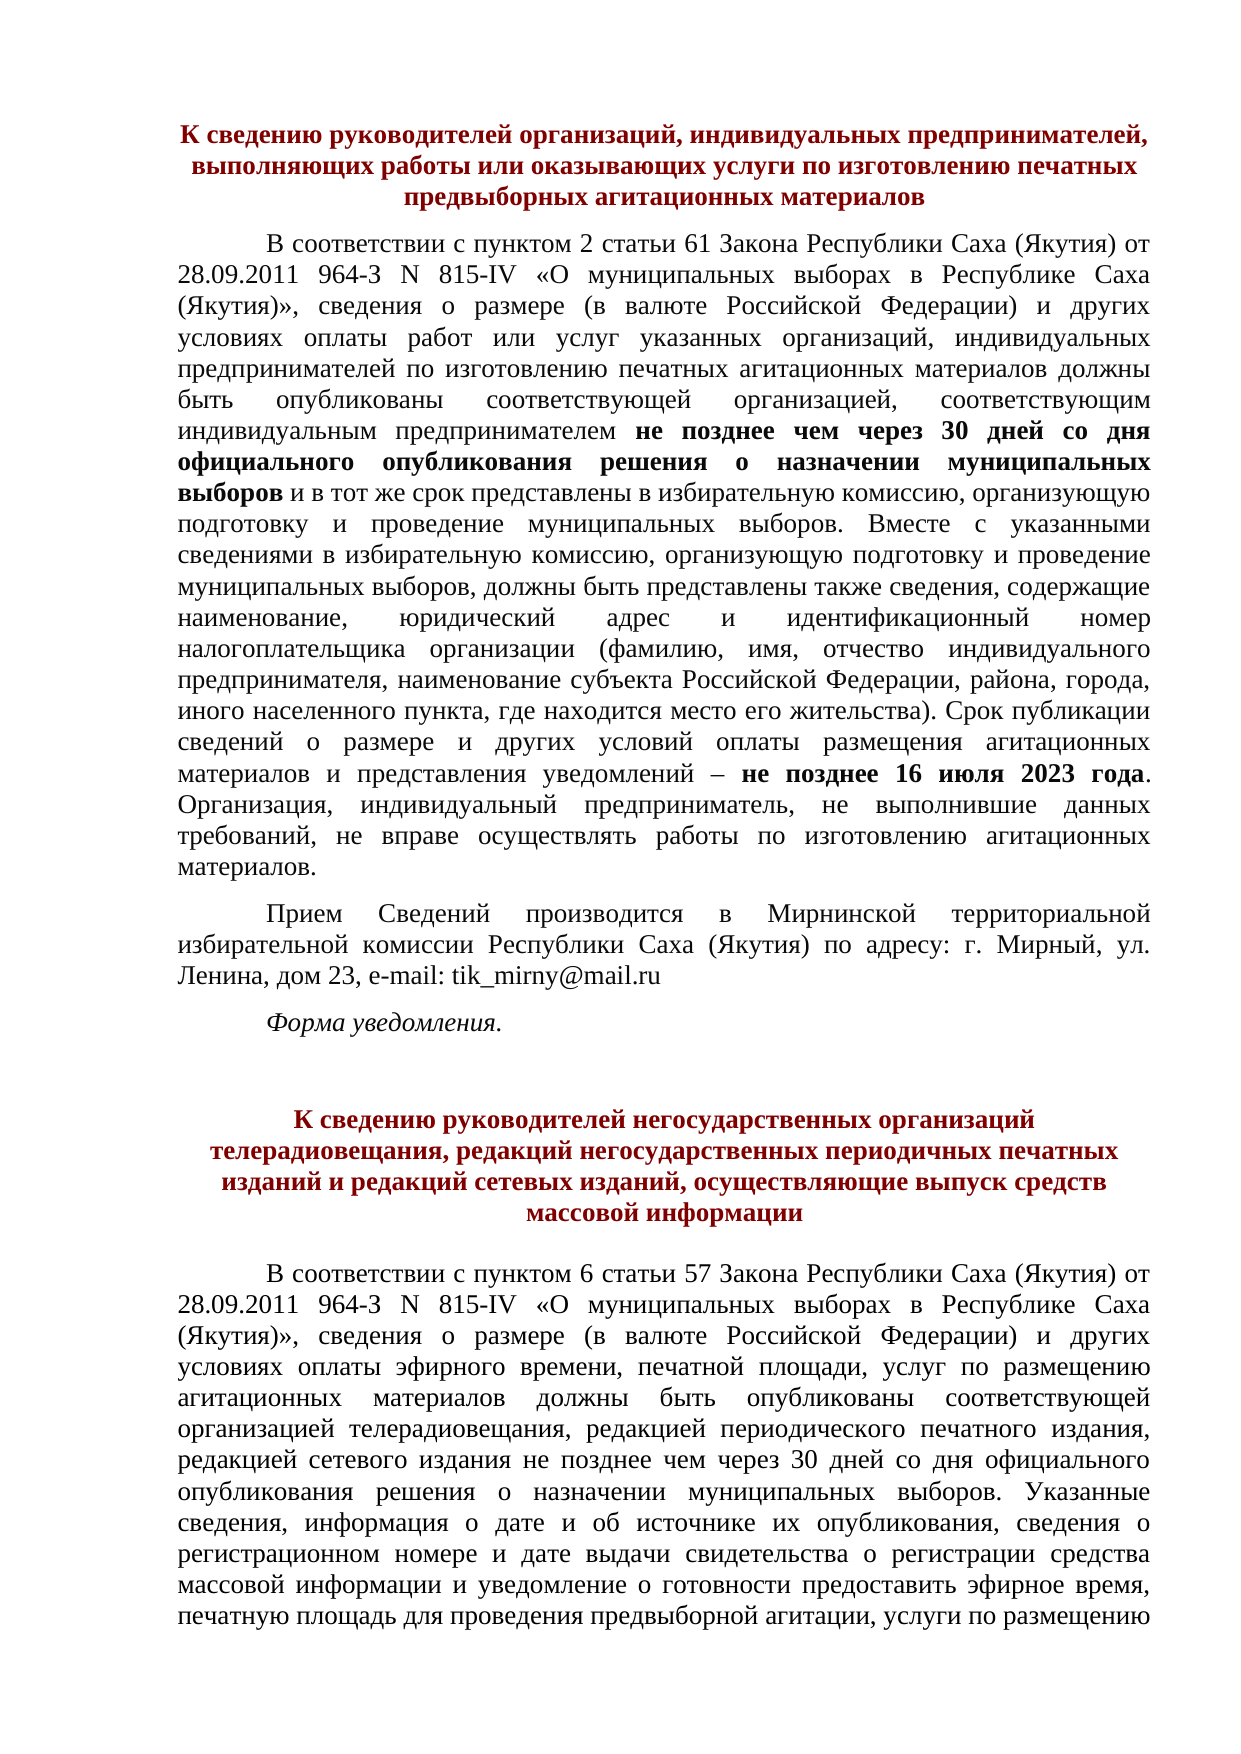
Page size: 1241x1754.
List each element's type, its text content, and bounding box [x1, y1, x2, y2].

text К сведению руководителей организаций, индивидуальных предпринимателей, выполняющих работы или оказывающих услуги по изготовлению печатных предвыборных агитационных материалов [177, 118, 1152, 212]
text К сведению руководителей негосударственных организаций телерадиовещания, редакций негосударственных периодичных печатных изданий и редакций сетевых изданий, осуществляющие выпуск средств массовой информации [177, 1103, 1152, 1227]
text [177, 1257, 1152, 1630]
text Прием Сведений производится в Мирнинской территориальной избирательной комиссии Республики Саха (Якутия) по адресу: г. Мирный, ул. Ленина, дом 23, e-mail: tik_mirny@mail.ru [177, 897, 1152, 990]
text Форма уведомления. [177, 1006, 1152, 1037]
text В соответствии с пунктом 2 статьи 61 Закона Республики Саха (Якутия) от 28.09.2011 964-З N 815-IV «О муниципальных выборах в Республике Саха (Якутия)», сведения о размере (в валюте Российской Федерации) и других условиях оплаты работ или услуг указанных организаций, индивидуальных предпринимателей по изготовлению печатных агитационных материалов должны быть опубликованы соответствующей организацией, соответствующим индивидуальным предпринимателем не позднее чем через 30 дней со дня официального опубликования решения о назначении муниципальных выборов и в тот же срок представлены в избирательную комиссию, организующую подготовку и проведение муниципальных выборов. Вместе с указанными сведениями в избирательную комиссию, организующую подготовку и проведение муниципальных выборов, должны быть представлены также сведения, содержащие наименование, юридический адрес и идентификационный номер налогоплательщика организации (фамилию, имя, отчество индивидуального предпринимателя, наименование субъекта Российской Федерации, района, города, иного населенного пункта, где находится место его жительства). Срок публикации сведений о размере и других условий оплаты размещения агитационных материалов и представления уведомлений – не позднее 16 июля 2023 года. Организация, индивидуальный предприниматель, не выполнившие данных требований, не вправе осуществлять работы по изготовлению агитационных материалов. [177, 227, 1152, 881]
